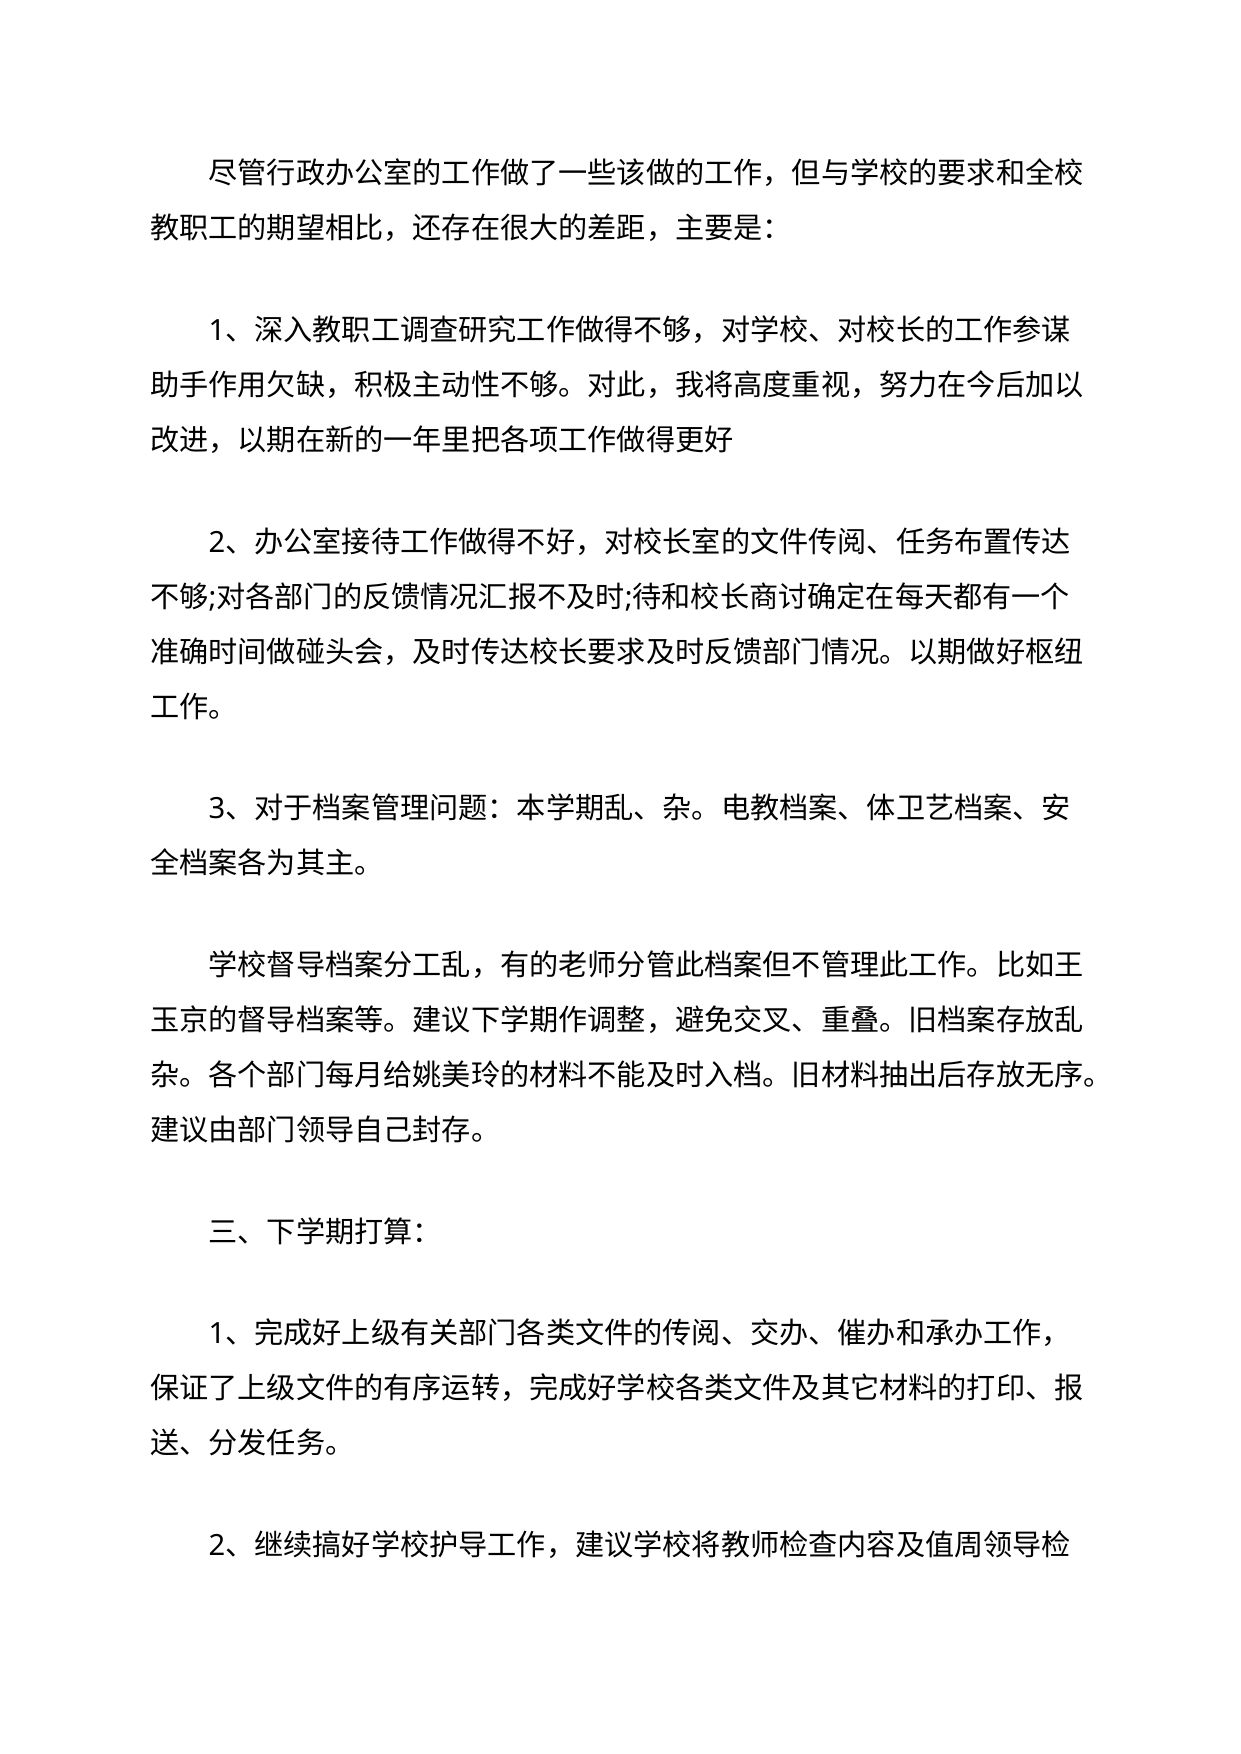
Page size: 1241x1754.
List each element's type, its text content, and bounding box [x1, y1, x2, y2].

text 1、完成好上级有关部门各类文件的传阅、交办、催办和承办工作，保证了上级文件的有序运转，完成好学校各类文件及其它材料的打印、报送、分发任务。 [150, 1310, 1090, 1462]
text 3、对于档案管理问题：本学期乱、杂。电教档案、体卫艺档案、安全档案各为其主。 [150, 785, 1090, 882]
text 1、深入教职工调查研究工作做得不够，对学校、对校长的工作参谋助手作用欠缺，积极主动性不够。对此，我将高度重视，努力在今后加以改进，以期在新的一年里把各项工作做得更好 [150, 307, 1090, 459]
text 学校督导档案分工乱，有的老师分管此档案但不管理此工作。比如王玉京的督导档案等。建议下学期作调整，避免交叉、重叠。旧档案存放乱杂。各个部门每月给姚美玲的材料不能及时入档。旧材料抽出后存放无序。建议由部门领导自己封存。 [150, 942, 1090, 1149]
text 2、办公室接待工作做得不好，对校长室的文件传阅、任务布置传达不够;对各部门的反馈情况汇报不及时;待和校长商讨确定在每天都有一个准确时间做碰头会，及时传达校长要求及时反馈部门情况。以期做好枢纽工作。 [150, 518, 1090, 726]
text 尽管行政办公室的工作做了一些该做的工作，但与学校的要求和全校教职工的期望相比，还存在很大的差距，主要是： [150, 150, 1090, 247]
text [150, 1522, 1090, 1564]
text 三、下学期打算： [150, 1208, 1090, 1251]
